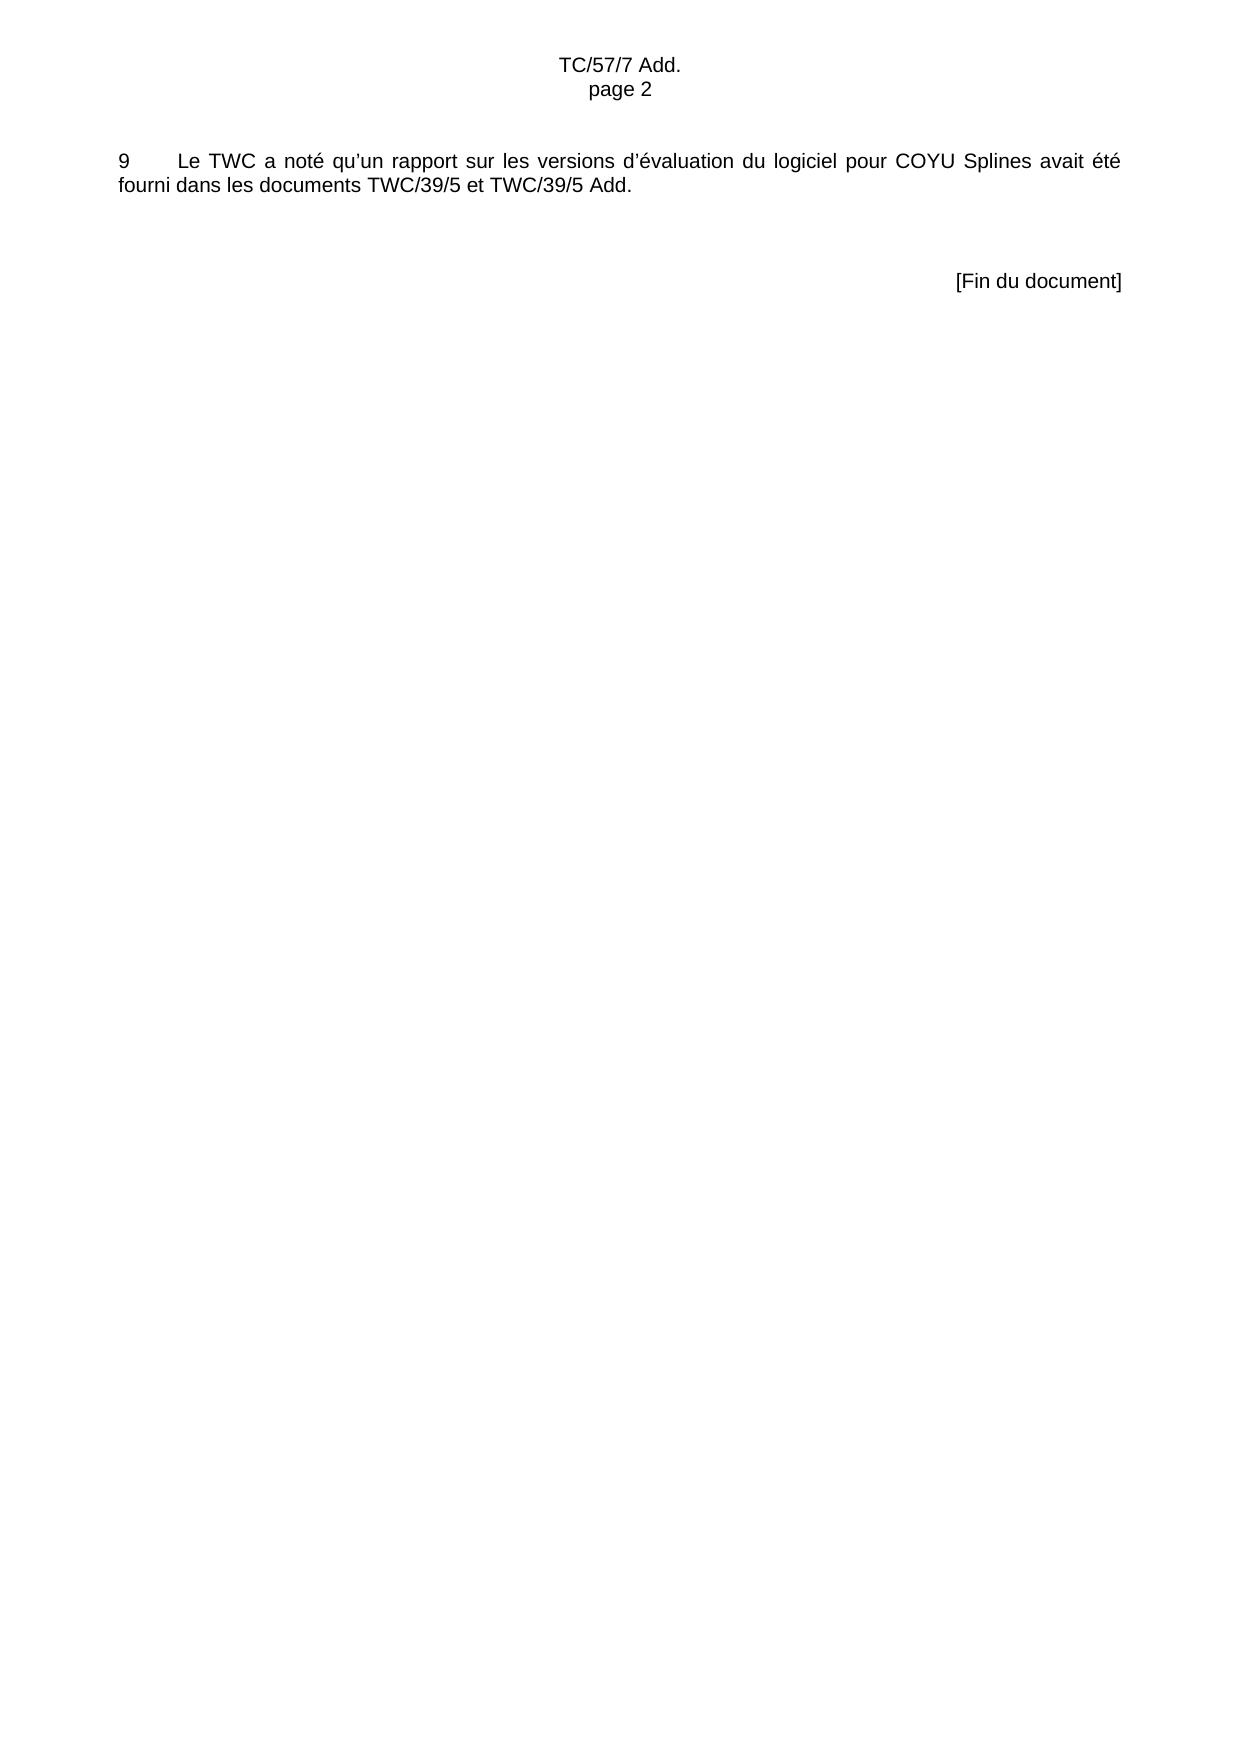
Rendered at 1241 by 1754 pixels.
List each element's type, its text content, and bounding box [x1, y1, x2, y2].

text Le TWC a noté qu’un rapport sur les versions d’évaluation du logiciel pour COYU Splines avait été fourni dans les documents TWC/39/5 et TWC/39/5 Add. [118, 149, 1122, 197]
text [Fin du document] [118, 269, 1122, 293]
